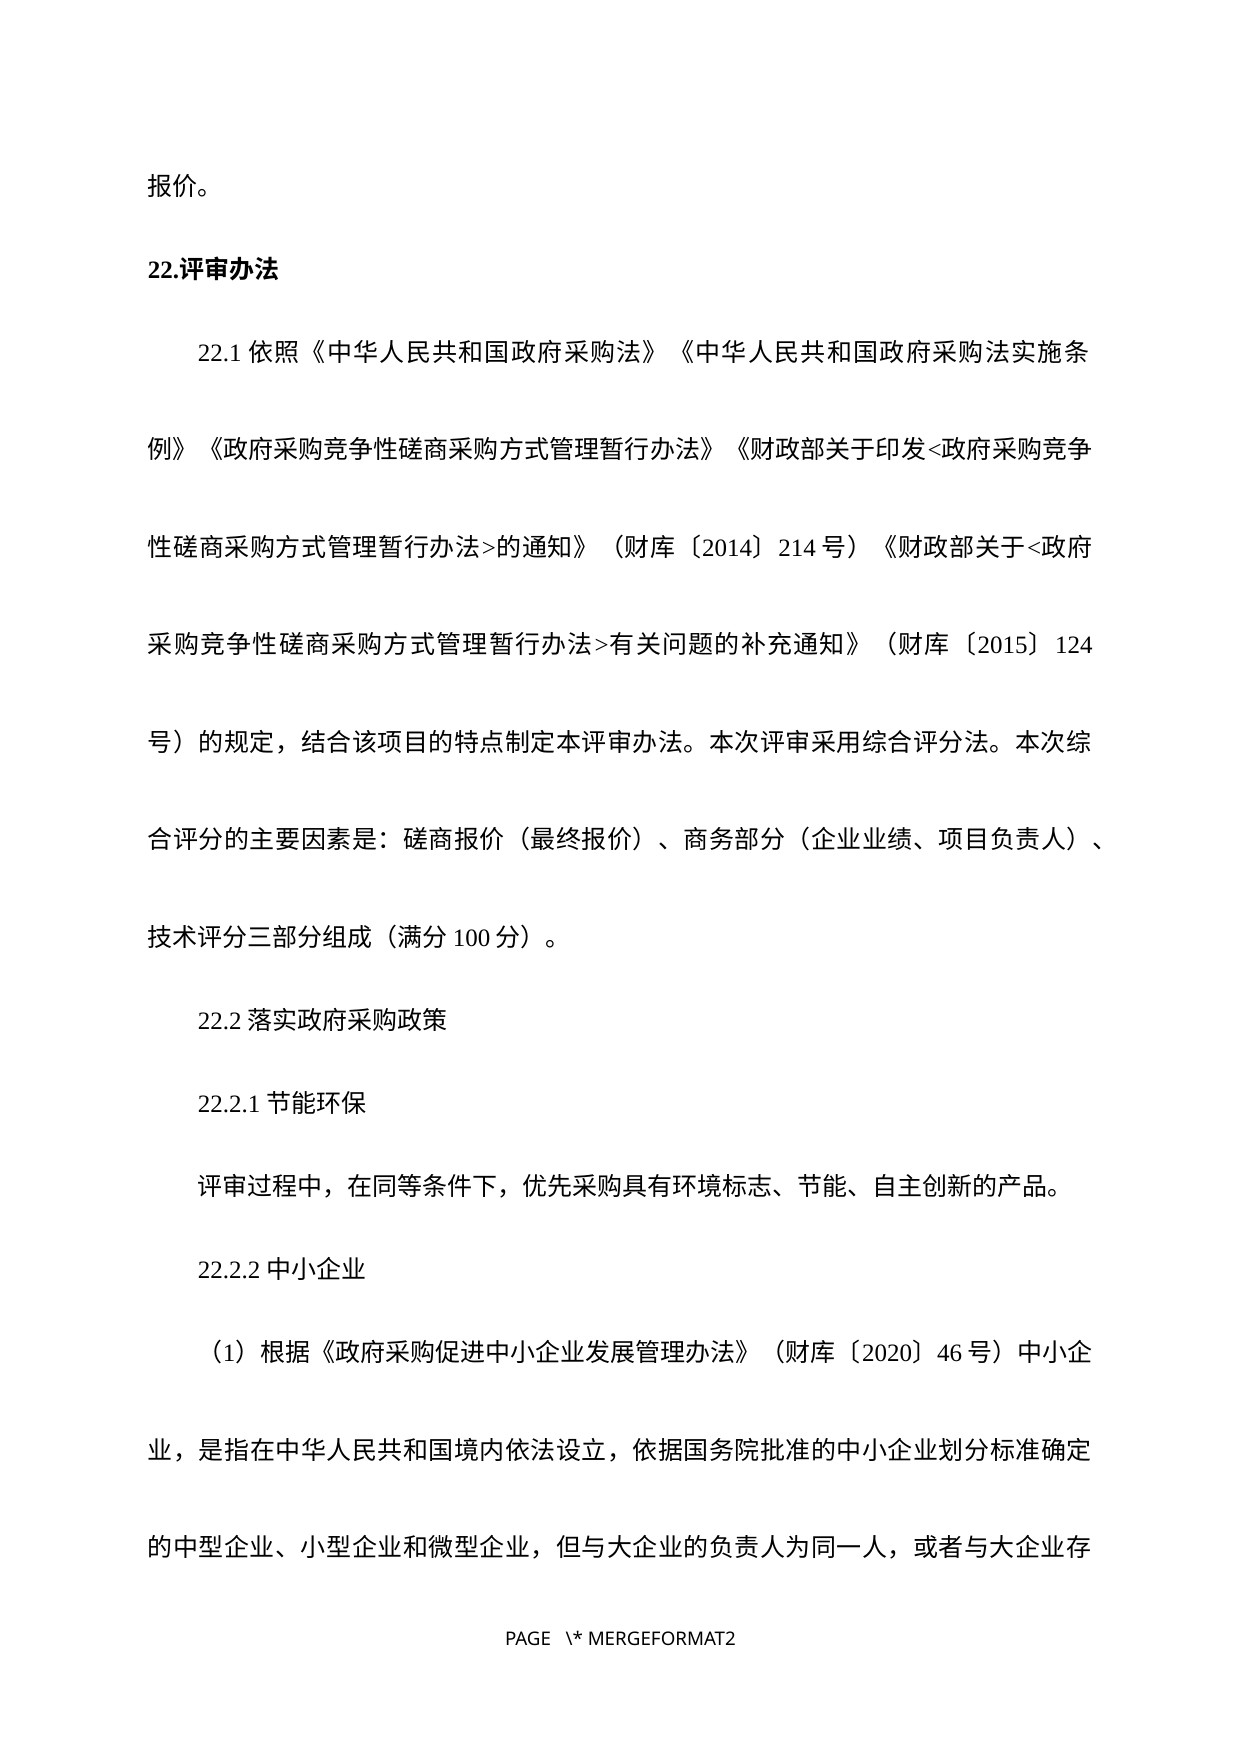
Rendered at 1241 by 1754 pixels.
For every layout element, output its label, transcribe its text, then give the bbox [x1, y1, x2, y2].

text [148, 1318, 1092, 1578]
text 评审过程中，在同等条件下，优先采购具有环境标志、节能、自主创新的产品。 [148, 1152, 1092, 1217]
text 22.2.2 中小企业 [148, 1235, 1092, 1300]
text 22.1依照《中华人民共和国政府采购法》《中华人民共和国政府采购法实施条例》《政府采购竞争性磋商采购方式管理暂行办法》《财政部关于印发<政府采购竞争性磋商采购方式管理暂行办法>的通知》（财库〔2014〕214号）《财政部关于<政府采购竞争性磋商采购方式管理暂行办法>有关问题的补充通知》（财库〔2015〕124号）的规定，结合该项目的特点制定本评审办法。本次评审采用综合评分法。本次综合评分的主要因素是：磋商报价（最终报价）、商务部分（企业业绩、项目负责人）、技术评分三部分组成（满分100分）。 [148, 318, 1092, 968]
text 22.评审办法 [148, 235, 1092, 300]
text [148, 152, 1092, 217]
text 22.2.1 节能环保 [148, 1069, 1092, 1134]
text 22.2 落实政府采购政策 [148, 986, 1092, 1051]
